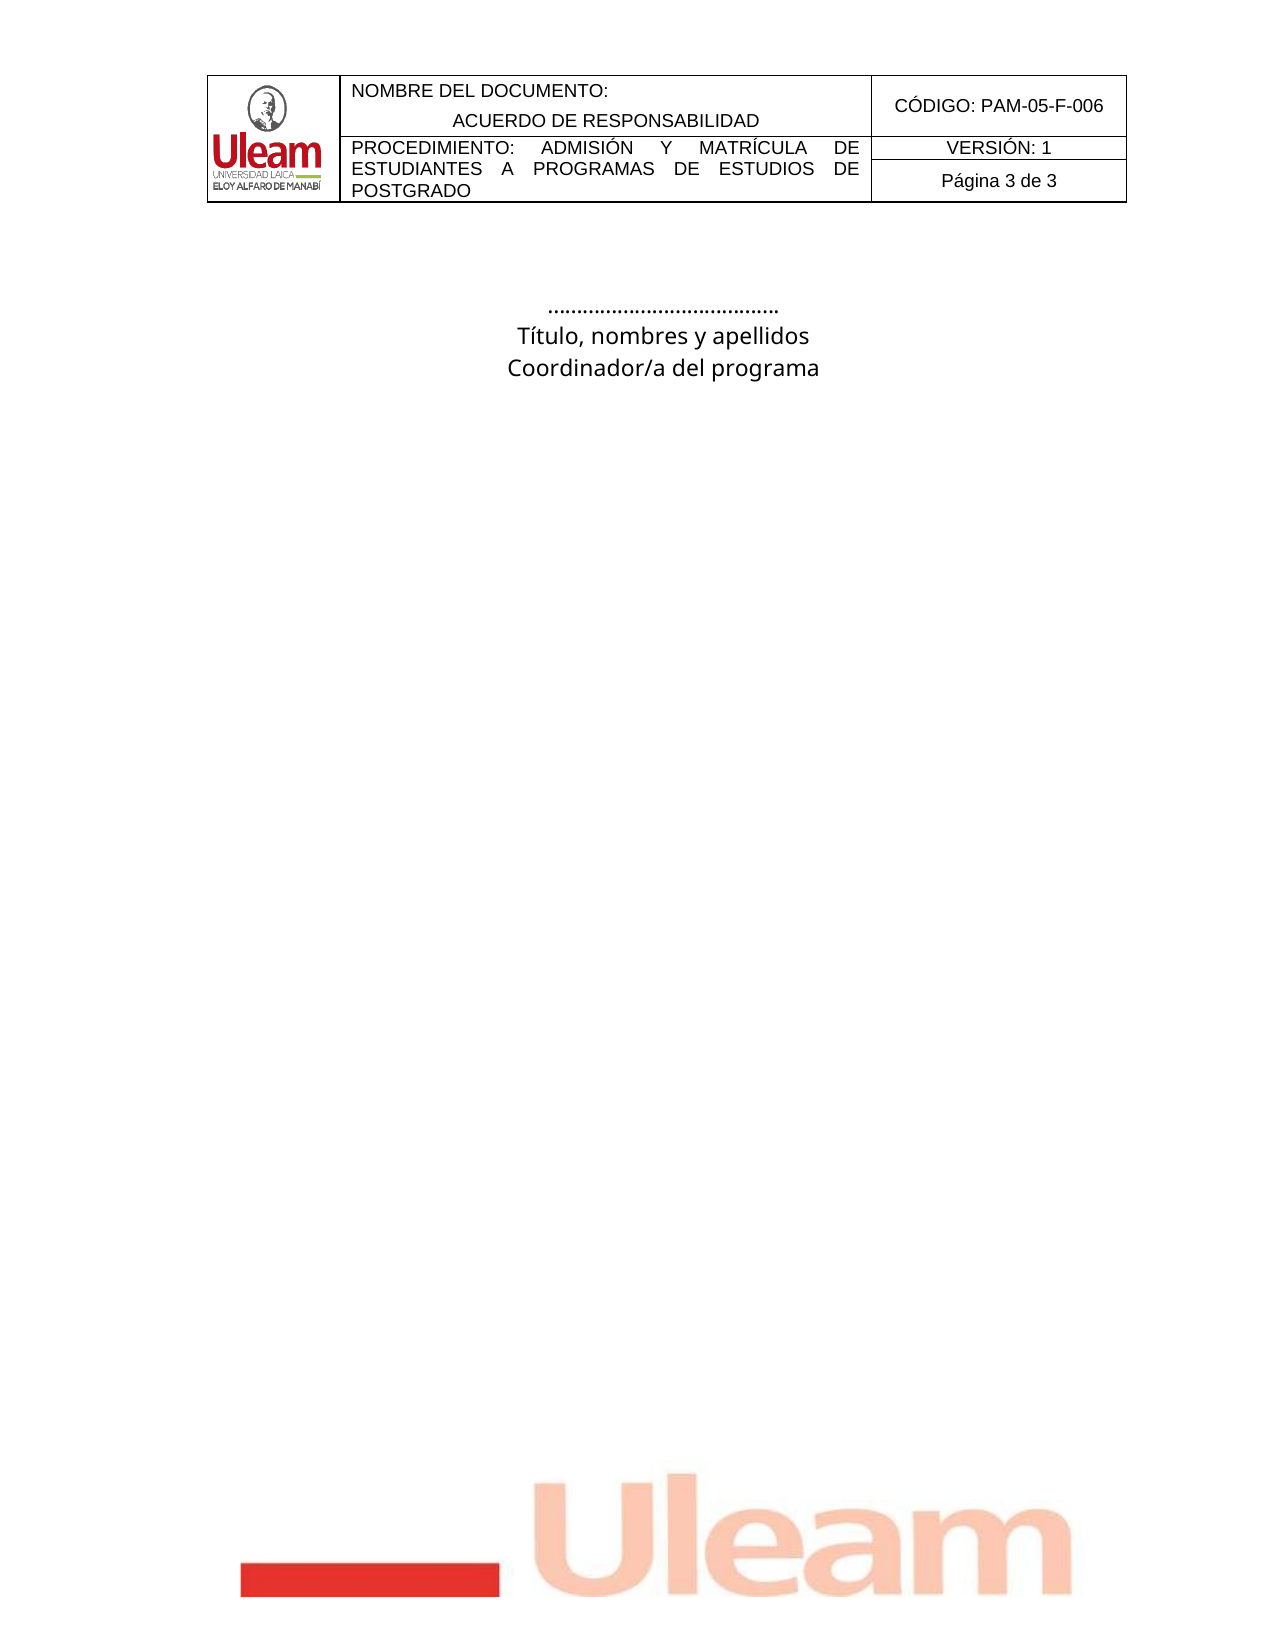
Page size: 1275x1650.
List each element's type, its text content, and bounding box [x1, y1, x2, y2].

picture [240, 1460, 1094, 1597]
picture [208, 76, 330, 201]
text Título, nombres y apellidos [177, 320, 1150, 351]
text …………………………………. [177, 289, 1150, 320]
text Coordinador/a del programa [177, 351, 1150, 383]
